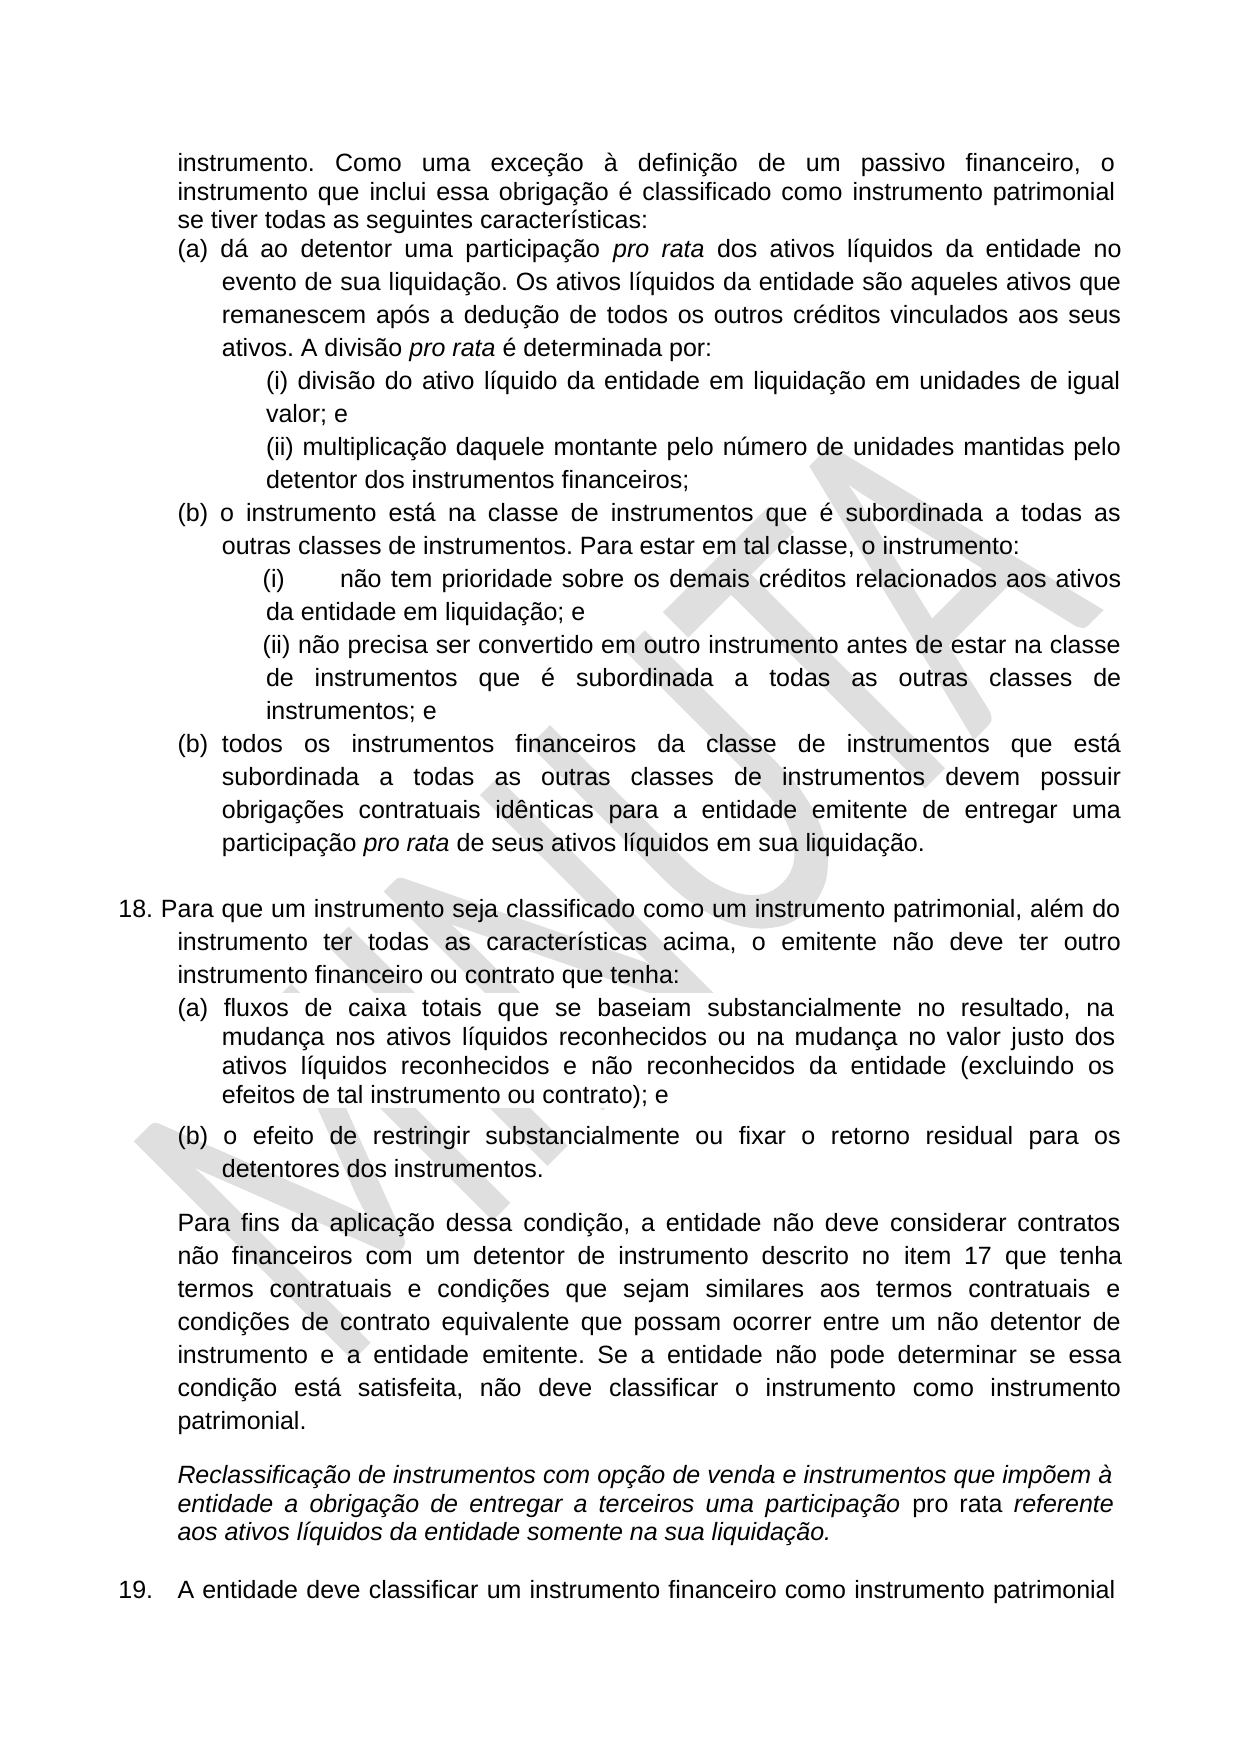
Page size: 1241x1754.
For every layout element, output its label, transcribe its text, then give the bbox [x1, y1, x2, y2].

text 18. Para que um instrumento seja classificado como um instrumento patrimonial, além do instrumento ter todas as características acima, o emitente não deve ter outro instrumento financeiro ou contrato que tenha: [118, 894, 1122, 989]
text (a) fluxos de caixa totais que se baseiam substancialmente no resultado, na mudança nos ativos líquidos reconhecidos ou na mudança no valor justo dos ativos líquidos reconhecidos e não reconhecidos da entidade (excluindo os efeitos de tal instrumento ou contrato); e [177, 993, 1116, 1108]
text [118, 148, 1116, 234]
text (a) dá ao detentor uma participação pro rata dos ativos líquidos da entidade no evento de sua liquidação. Os ativos líquidos da entidade são aqueles ativos que remanescem após a dedução de todos os outros créditos vinculados aos seus ativos. A divisão pro rata é determinada por: [177, 234, 1122, 362]
text (ii) não precisa ser convertido em outro instrumento antes de estar na classe de instrumentos que é subordinada a todas as outras classes de instrumentos; e [262, 630, 1122, 725]
text (ii) multiplicação daquele montante pelo número de unidades mantidas pelo detentor dos instrumentos financeiros; [266, 432, 1122, 494]
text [118, 1575, 1116, 1604]
list não tem prioridade sobre os demais créditos relacionados aos ativos da entidade em liquidação; e [262, 564, 1122, 626]
text (i) divisão do ativo líquido da entidade em liquidação em unidades de igual valor; e [266, 366, 1122, 428]
text (b) o efeito de restringir substancialmente ou fixar o retorno residual para os detentores dos instrumentos. [177, 1121, 1122, 1183]
text (b) o instrumento está na classe de instrumentos que é subordinada a todas as outras classes de instrumentos. Para estar em tal classe, o instrumento: [177, 498, 1122, 560]
text Reclassificação de instrumentos com opção de venda e instrumentos que impõem à entidade a obrigação de entregar a terceiros uma participação pro rata referente aos ativos líquidos da entidade somente na sua liquidação. [177, 1460, 1116, 1546]
list todos os instrumentos financeiros da classe de instrumentos que está subordinada a todas as outras classes de instrumentos devem possuir obrigações contratuais idênticas para a entidade emitente de entregar uma participação pro rata de seus ativos líquidos em sua liquidação. [177, 729, 1122, 857]
text Para fins da aplicação dessa condição, a entidade não deve considerar contratos não financeiros com um detentor de instrumento descrito no item 17 que tenha termos contratuais e condições que sejam similares aos termos contratuais e condições de contrato equivalente que possam ocorrer entre um não detentor de instrumento e a entidade emitente. Se a entidade não pode determinar se essa condição está satisfeita, não deve classificar o instrumento como instrumento patrimonial. [177, 1208, 1122, 1435]
